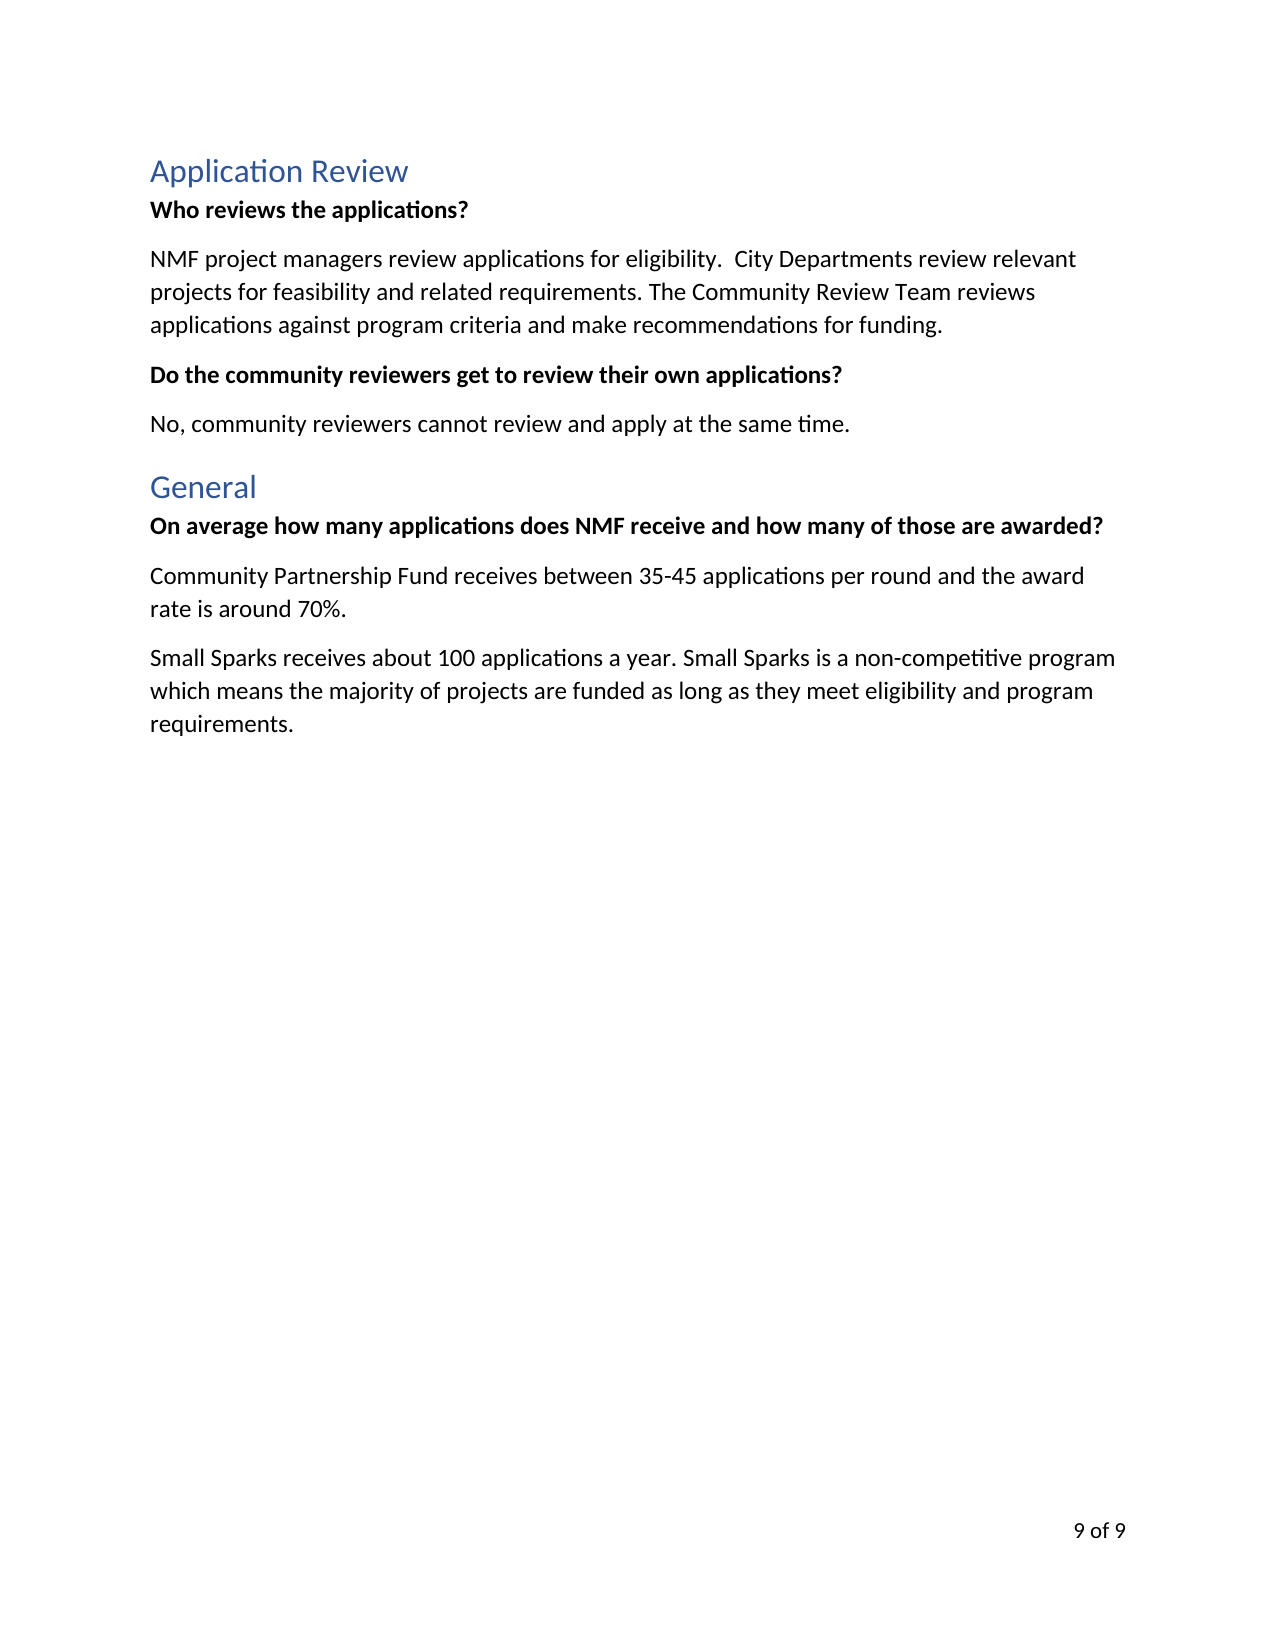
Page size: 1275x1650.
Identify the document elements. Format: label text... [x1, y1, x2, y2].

subtitle Application Review [150, 150, 1125, 191]
text Do the community reviewers get to review their own applications? [150, 359, 1125, 389]
text Small Sparks receives about 100 applications a year. Small Sparks is a non-competitive program which means the majority of projects are funded as long as they meet eligibility and program requirements. [150, 642, 1125, 739]
text NMF project managers review applications for eligibility. City Departments review relevant projects for feasibility and related requirements. The Community Review Team reviews applications against program criteria and make recommendations for funding. [150, 243, 1125, 340]
text On average how many applications does NMF receive and how many of those are awarded? [150, 510, 1125, 541]
text Who reviews the applications? [150, 194, 1125, 224]
text No, community reviewers cannot review and apply at the same time. [150, 408, 1125, 439]
text Community Partnership Fund receives between 35-45 applications per round and the award rate is around 70%. [150, 560, 1125, 623]
subtitle General [150, 466, 1125, 507]
